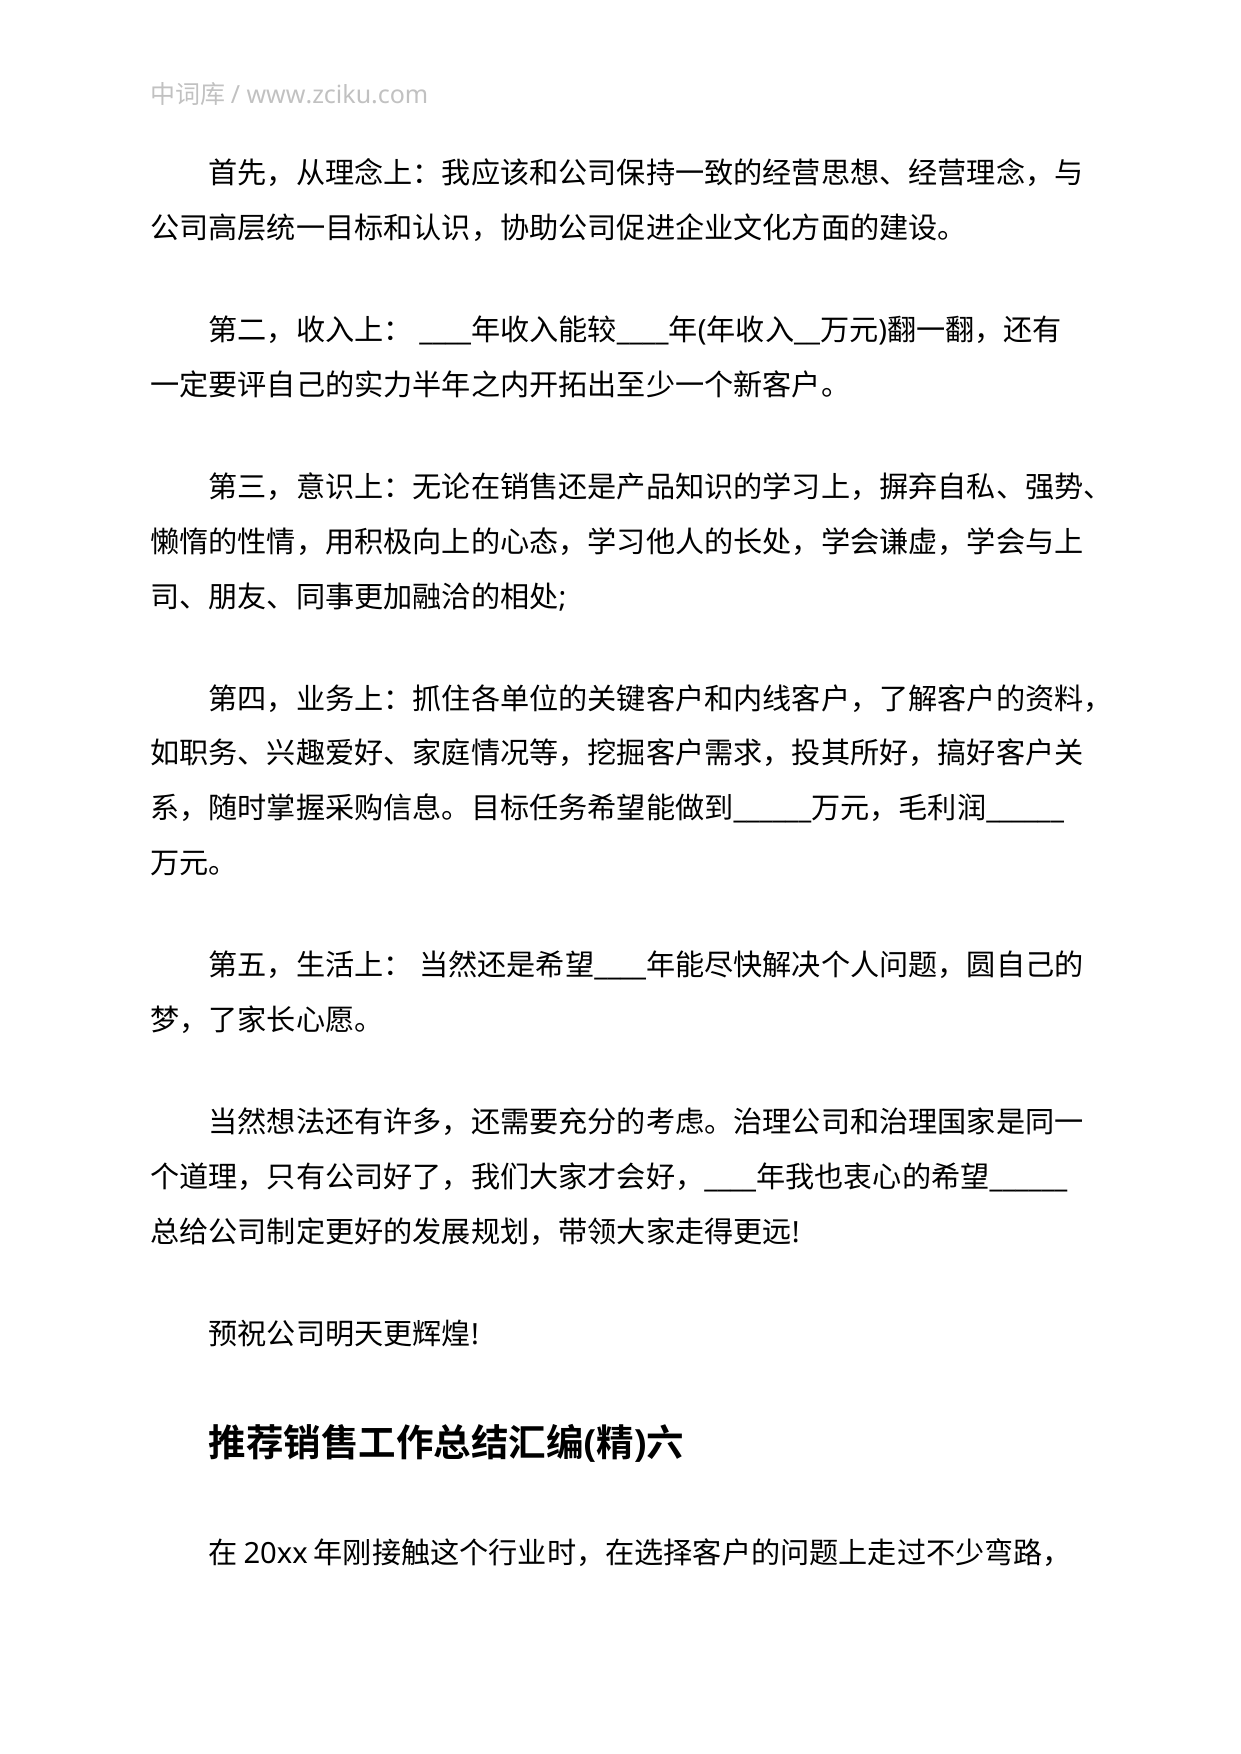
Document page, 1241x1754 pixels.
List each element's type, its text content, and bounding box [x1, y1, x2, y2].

text 首先，从理念上：我应该和公司保持一致的经营思想、经营理念，与公司高层统一目标和认识，协助公司促进企业文化方面的建设。 [150, 150, 1090, 247]
text 第四，业务上：抓住各单位的关键客户和内线客户，了解客户的资料，如职务、兴趣爱好、家庭情况等，挖掘客户需求，投其所好，搞好客户关系，随时掌握采购信息。目标任务希望能做到______万元，毛利润______万元。 [150, 675, 1090, 882]
text 推荐销售工作总结汇编(精)六 [150, 1412, 1090, 1467]
text 第五，生活上： 当然还是希望____年能尽快解决个人问题，圆自己的梦，了家长心愿。 [150, 942, 1090, 1039]
text 第二，收入上： ____年收入能较____年(年收入__万元)翻一翻，还有一定要评自己的实力半年之内开拓出至少一个新客户。 [150, 307, 1090, 404]
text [150, 1530, 1090, 1572]
text 当然想法还有许多，还需要充分的考虑。治理公司和治理国家是同一个道理，只有公司好了，我们大家才会好，____年我也衷心的希望______总给公司制定更好的发展规划，带领大家走得更远! [150, 1098, 1090, 1251]
text 第三，意识上：无论在销售还是产品知识的学习上，摒弃自私、强势、懒惰的性情，用积极向上的心态，学习他人的长处，学会谦虚，学会与上司、朋友、同事更加融洽的相处; [150, 463, 1090, 616]
text 预祝公司明天更辉煌! [150, 1310, 1090, 1353]
